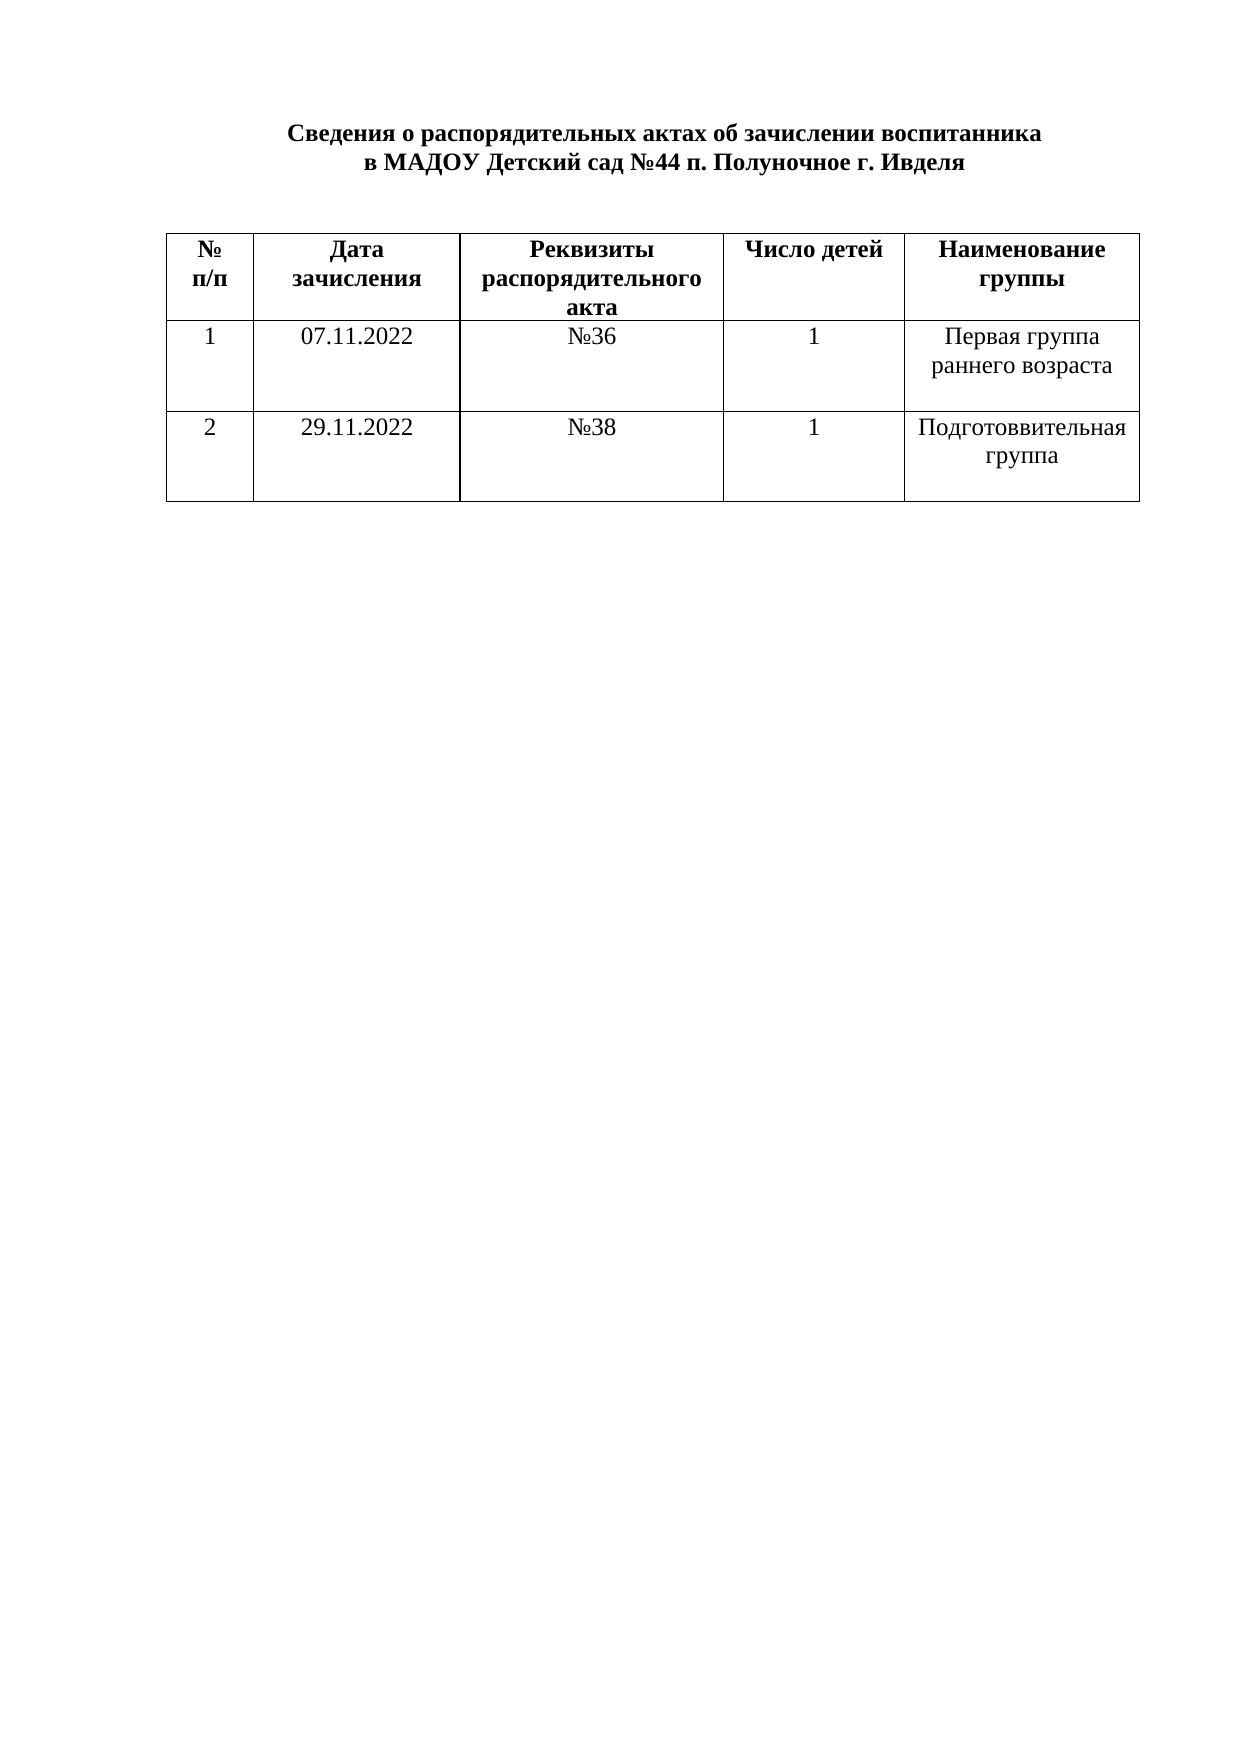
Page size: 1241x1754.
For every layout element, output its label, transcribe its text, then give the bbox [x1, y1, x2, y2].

table_cell 1 [724, 321, 904, 411]
table_header Число детей [724, 234, 904, 320]
table_header Реквизиты распорядительного акта [461, 234, 723, 320]
table_cell 1 [167, 321, 253, 411]
table_cell Подготоввительная группа [905, 412, 1139, 501]
table_cell 2 [167, 412, 253, 501]
table_cell 07.11.2022 [254, 321, 459, 411]
text в МАДОУ Детский сад №44 п. Полуночное г. Ивделя [177, 147, 1152, 176]
table_cell 1 [724, 412, 904, 501]
table_cell Первая группа раннего возраста [905, 321, 1139, 411]
table_cell 29.11.2022 [254, 412, 459, 501]
table_cell №36 [461, 321, 723, 411]
text Сведения о распорядительных актах об зачислении воспитанника [177, 118, 1152, 147]
table_header Дата зачисления [254, 234, 459, 320]
table_header № п/п [167, 234, 253, 320]
table_header Наименование группы [905, 234, 1139, 320]
table_cell №38 [461, 412, 723, 501]
